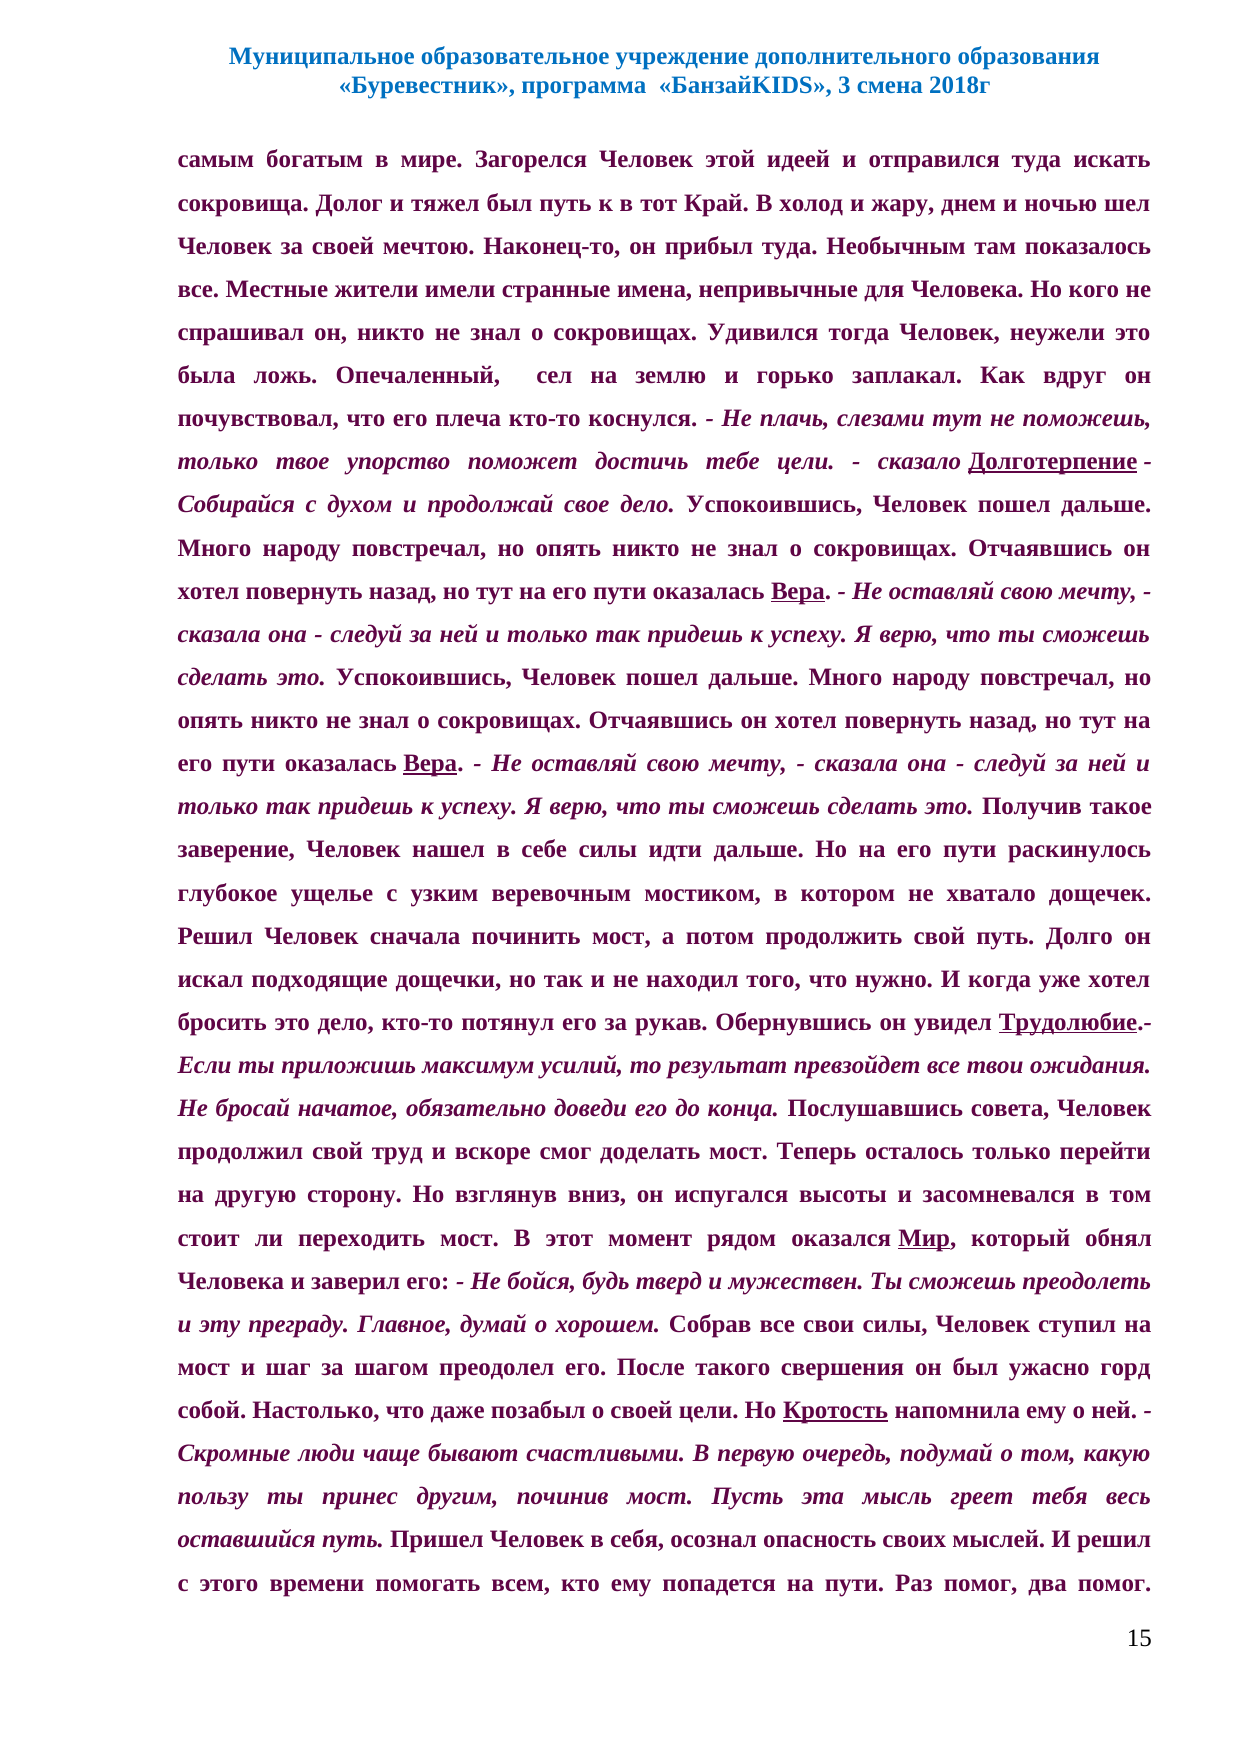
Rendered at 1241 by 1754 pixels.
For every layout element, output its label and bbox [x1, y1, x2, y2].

text [177, 144, 1152, 1596]
